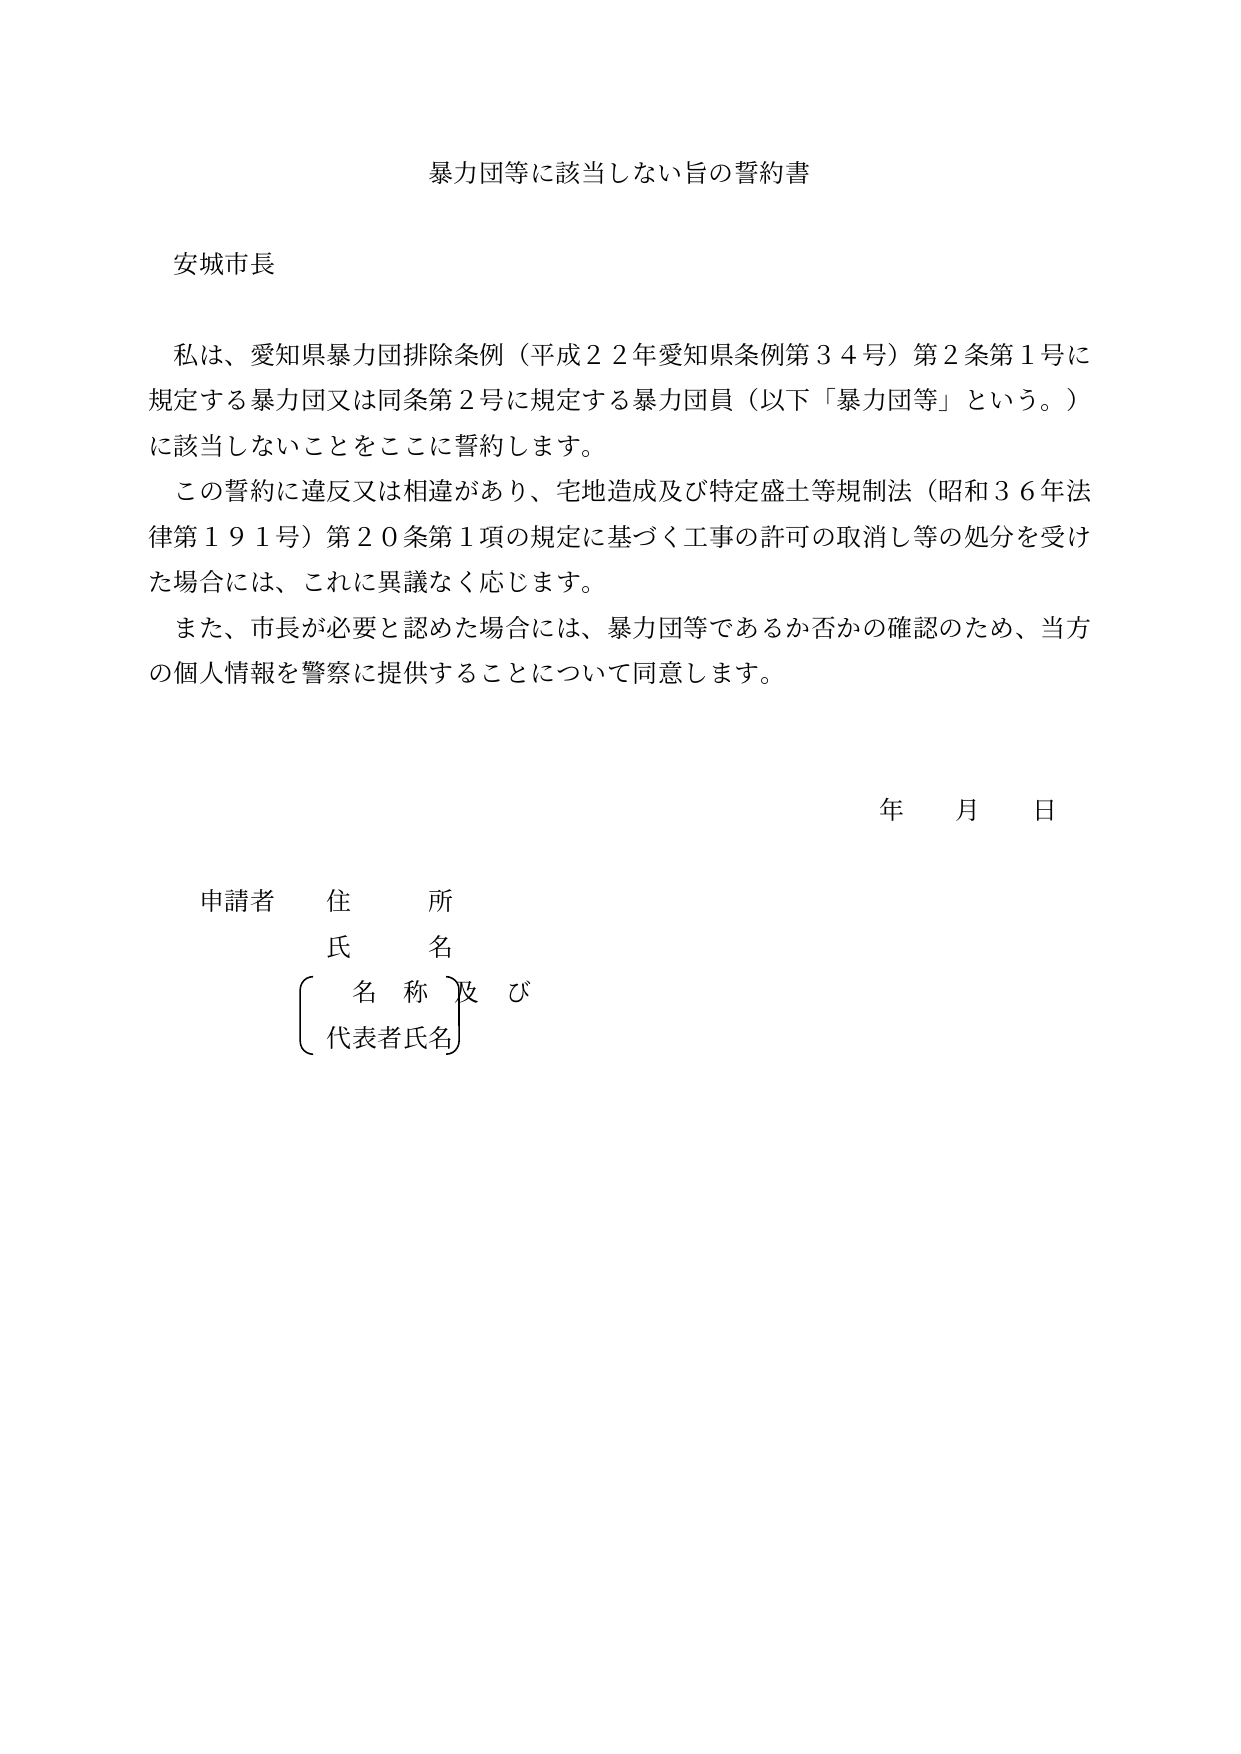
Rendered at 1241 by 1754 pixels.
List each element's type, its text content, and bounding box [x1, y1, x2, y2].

text 申請者 住 所 [197, 877, 1092, 922]
text 私は、愛知県暴力団排除条例（平成２２年愛知県条例第３４号）第２条第１号に規定する暴力団又は同条第２号に規定する暴力団員（以下「暴力団等」という。）に該当しないことをここに誓約します。 [148, 331, 1092, 467]
text 暴力団等に該当しない旨の誓約書 [148, 149, 1092, 194]
text この誓約に違反又は相違があり、宅地造成及び特定盛土等規制法（昭和３６年法律第１９１号）第２０条第１項の規定に基づく工事の許可の取消し等の処分を受けた場合には、これに異議なく応じます。 [148, 467, 1092, 604]
text 名称及び [161, 968, 1092, 1013]
text また、市長が必要と認めた場合には、暴力団等であるか否かの確認のため、当方の個人情報を警察に提供することについて同意します。 [148, 604, 1092, 695]
text 氏 名 [148, 922, 1092, 968]
text 年 月 日 [148, 786, 1058, 831]
text 安城市長 [148, 240, 1092, 285]
text 代表者氏名 [148, 1013, 1092, 1059]
